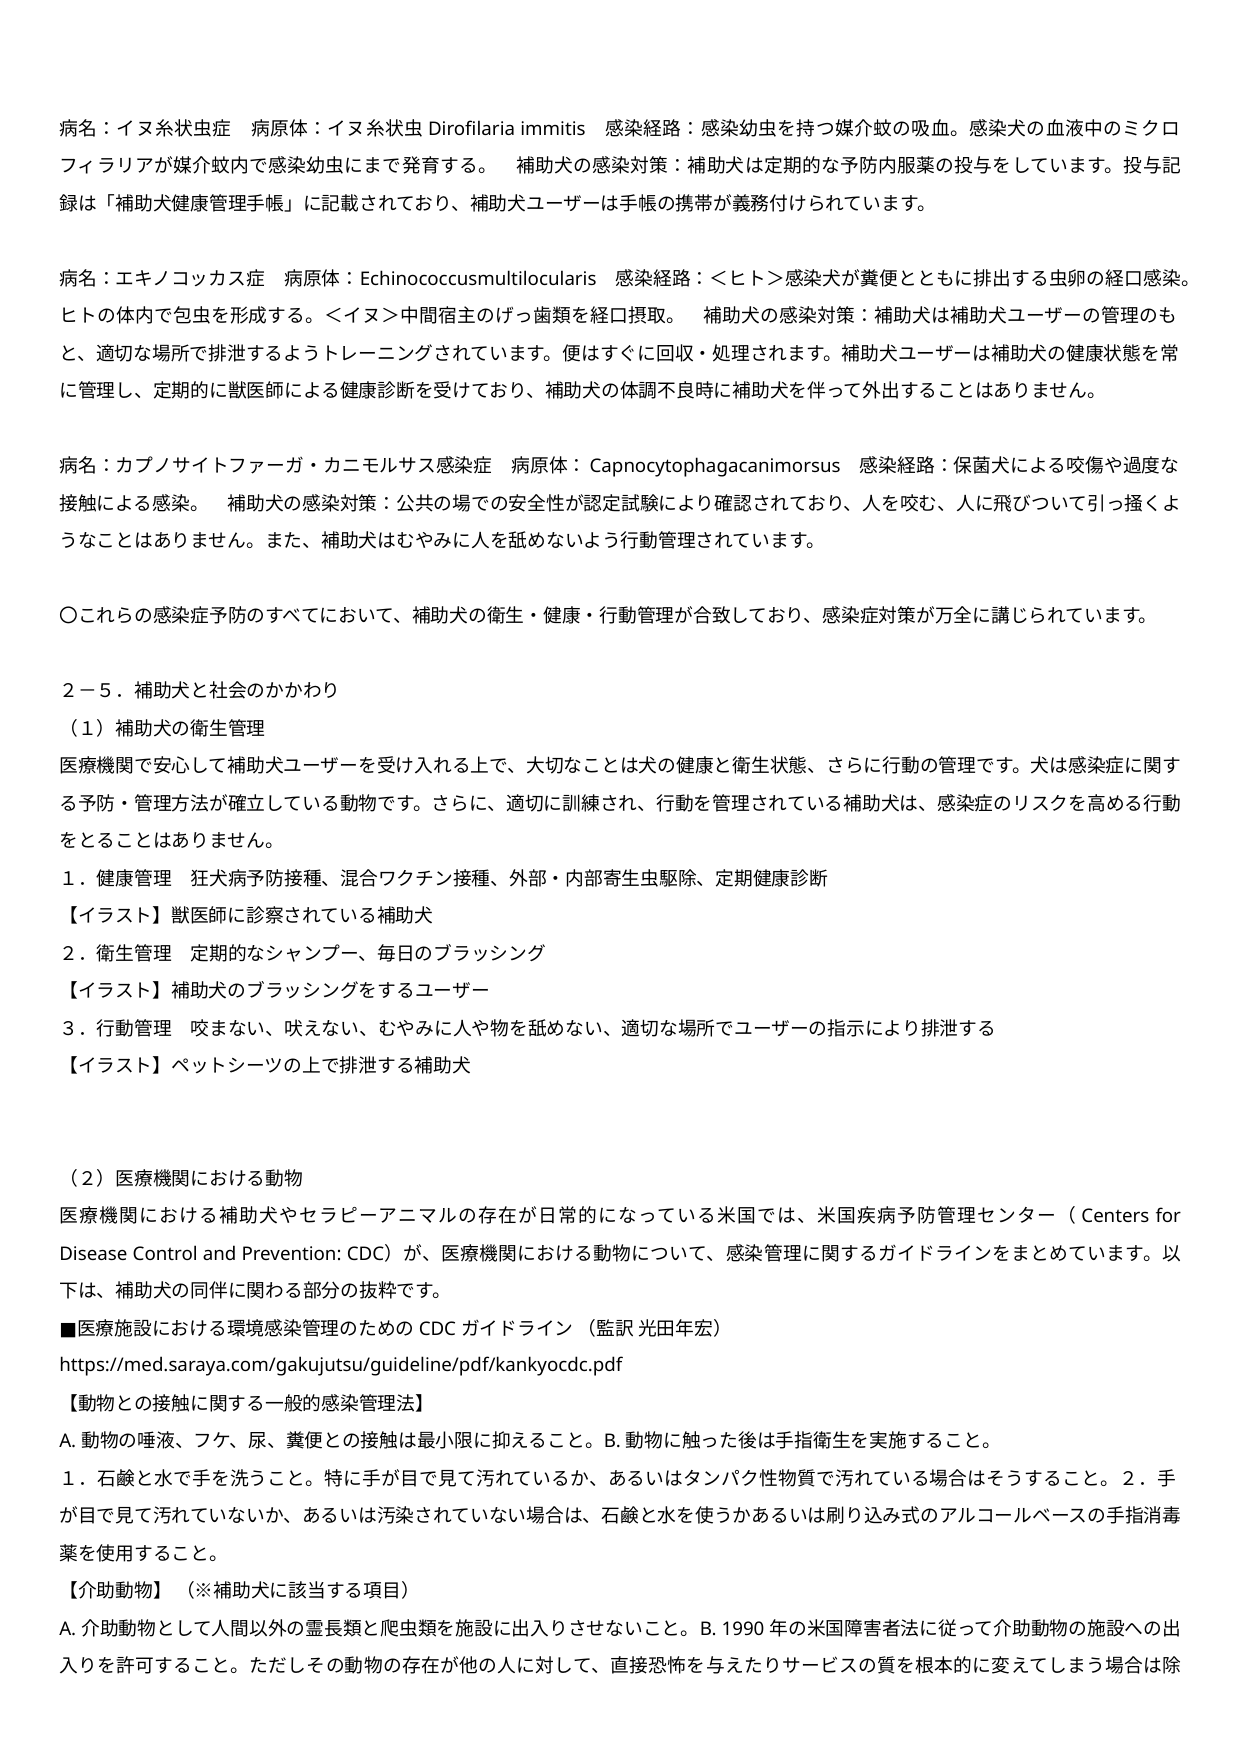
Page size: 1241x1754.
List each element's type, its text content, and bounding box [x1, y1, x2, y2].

text （２）医療機関における動物 [59, 1158, 1181, 1196]
text 医療機関における補助犬やセラピーアニマルの存在が日常的になっている米国では、米国疾病予防管理センター（Centers for Disease Control and Prevention: CDC）が、医療機関における動物について、感染管理に関するガイドラインをまとめています。以下は、補助犬の同伴に関わる部分の抜粋です。 [59, 1196, 1181, 1308]
text 【イラスト】獣医師に診察されている補助犬 [59, 896, 1181, 933]
text https://med.saraya.com/gakujutsu/guideline/pdf/kankyocdc.pdf [59, 1346, 1181, 1383]
text １．石鹸と水で手を洗うこと。特に手が目で見て汚れているか、あるいはタンパク性物質で汚れている場合はそうすること。２．手が目で見て汚れていないか、あるいは汚染されていない場合は、石鹸と水を使うかあるいは刷り込み式のアルコールベースの手指消毒薬を使用すること。 [59, 1458, 1181, 1571]
text A. 動物の唾液、フケ、尿、糞便との接触は最小限に抑えること。B. 動物に触った後は手指衛生を実施すること。 [59, 1421, 1181, 1458]
text １．健康管理 狂犬病予防接種、混合ワクチン接種、外部・内部寄生虫駆除、定期健康診断 [59, 858, 1181, 896]
text 病名：カプノサイトファーガ・カニモルサス感染症 病原体：Capnocytophagacanimorsus 感染経路：保菌犬による咬傷や過度な接触による感染。 補助犬の感染対策：公共の場での安全性が認定試験により確認されており、人を咬む、人に飛びついて引っ掻くようなことはありません。また、補助犬はむやみに人を舐めないよう行動管理されています。 [59, 446, 1181, 558]
text 【介助動物】 （※補助犬に該当する項目） [59, 1571, 1181, 1608]
text 【イラスト】補助犬のブラッシングをするユーザー [59, 971, 1181, 1008]
text 病名：エキノコッカス症 病原体：Echinococcusmultilocularis 感染経路：＜ヒト＞感染犬が糞便とともに排出する虫卵の経口感染。ヒトの体内で包虫を形成する。＜イヌ＞中間宿主のげっ歯類を経口摂取。 補助犬の感染対策：補助犬は補助犬ユーザーの管理のもと、適切な場所で排泄するようトレーニングされています。便はすぐに回収・処理されます。補助犬ユーザーは補助犬の健康状態を常に管理し、定期的に獣医師による健康診断を受けており、補助犬の体調不良時に補助犬を伴って外出することはありません。 [59, 258, 1181, 408]
text 【イラスト】ペットシーツの上で排泄する補助犬 [59, 1046, 1181, 1083]
text 【動物との接触に関する一般的感染管理法】 [59, 1383, 1181, 1421]
text 医療機関で安心して補助犬ユーザーを受け入れる上で、大切なことは犬の健康と衛生状態、さらに行動の管理です。犬は感染症に関する予防・管理方法が確立している動物です。さらに、適切に訓練され、行動を管理されている補助犬は、感染症のリスクを高める行動をとることはありません。 [59, 746, 1181, 858]
text 病名：イヌ糸状虫症 病原体：イヌ糸状虫Dirofilaria immitis 感染経路：感染幼虫を持つ媒介蚊の吸血。感染犬の血液中のミクロフィラリアが媒介蚊内で感染幼虫にまで発育する。 補助犬の感染対策：補助犬は定期的な予防内服薬の投与をしています。投与記録は「補助犬健康管理手帳」に記載されており、補助犬ユーザーは手帳の携帯が義務付けられています。 [59, 108, 1181, 221]
text ３．行動管理 咬まない、吠えない、むやみに人や物を舐めない、適切な場所でユーザーの指示により排泄する [59, 1008, 1181, 1046]
text ２－５．補助犬と社会のかかわり [59, 671, 1181, 708]
text ■医療施設における環境感染管理のための CDC ガイドライン （監訳 光田年宏） [59, 1308, 1181, 1346]
text （１）補助犬の衛生管理 [59, 708, 1181, 746]
text 〇これらの感染症予防のすべてにおいて、補助犬の衛生・健康・行動管理が合致しており、感染症対策が万全に講じられています。 [59, 596, 1181, 633]
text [59, 1608, 1181, 1683]
text ２．衛生管理 定期的なシャンプー、毎日のブラッシング [59, 933, 1181, 971]
